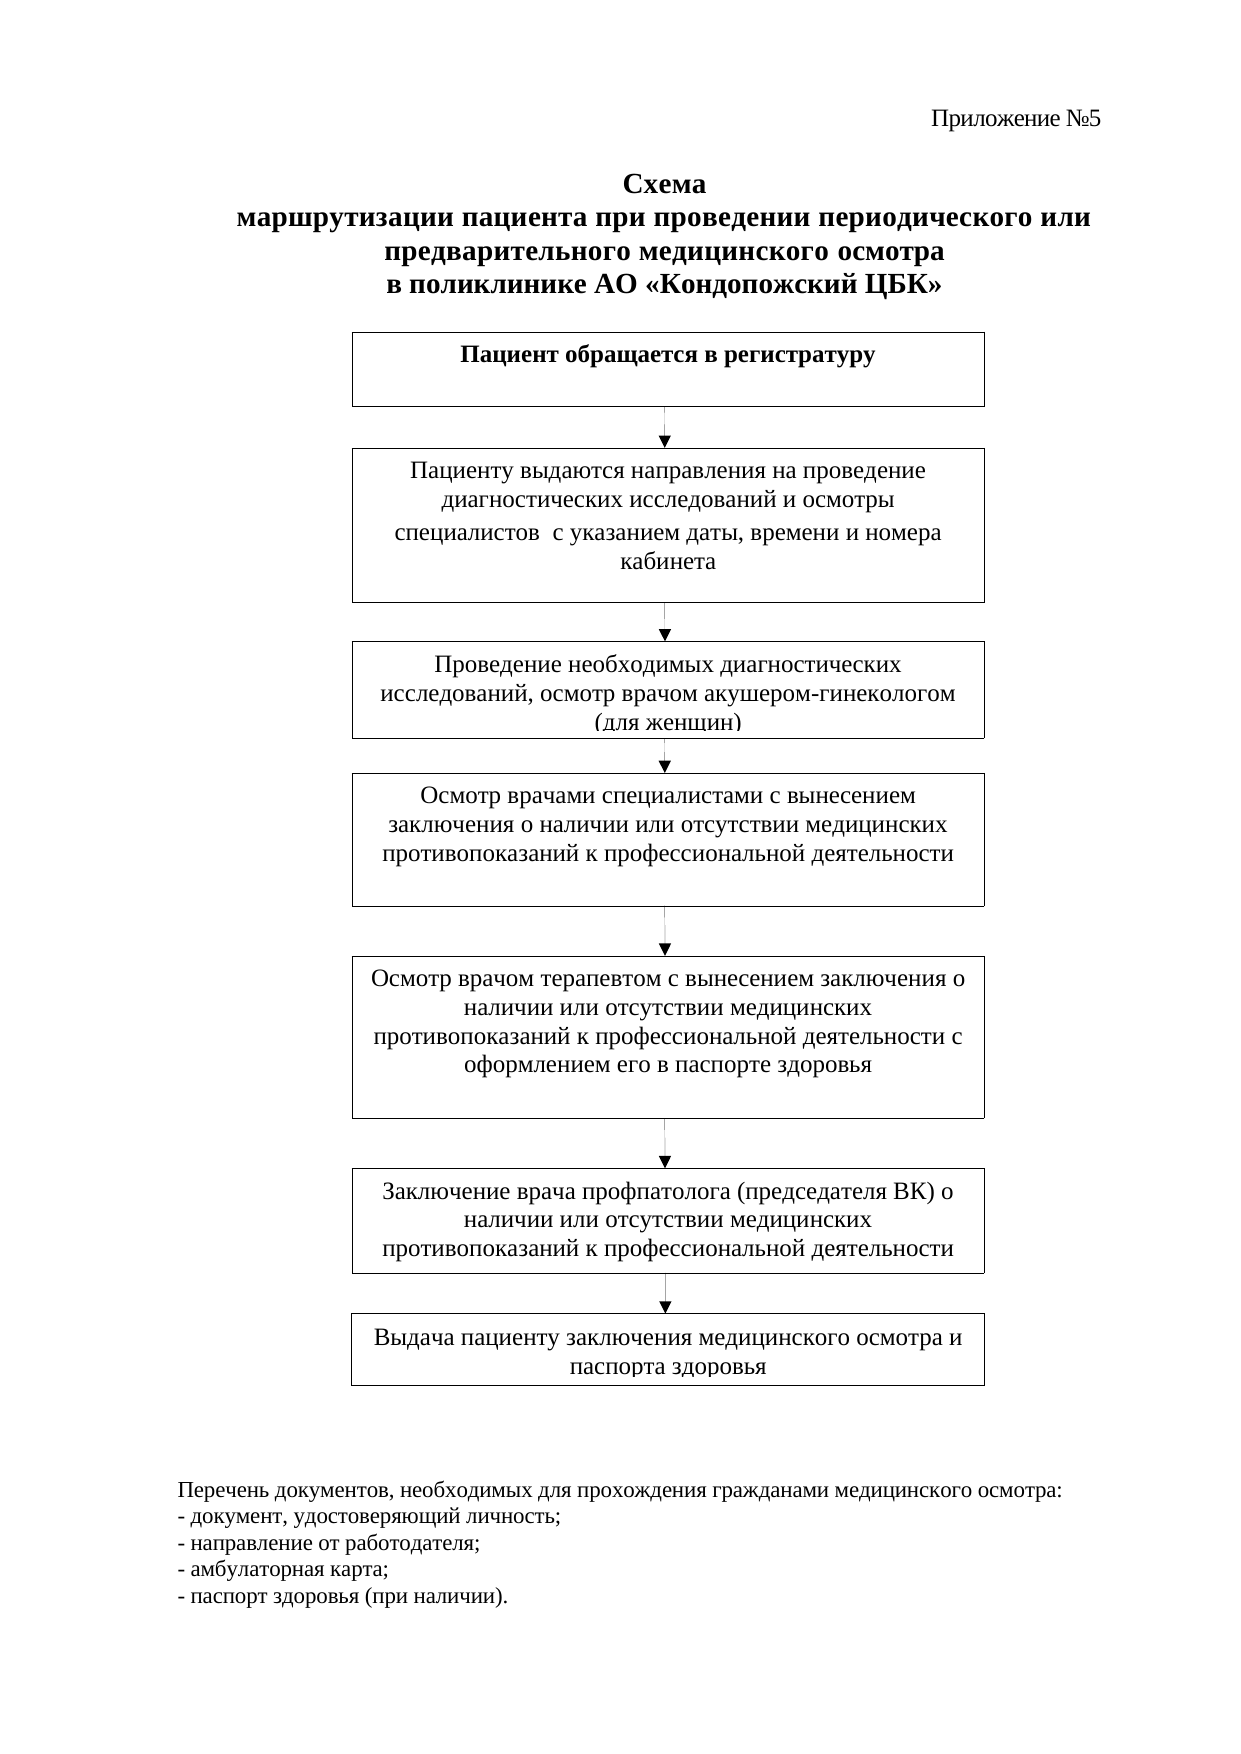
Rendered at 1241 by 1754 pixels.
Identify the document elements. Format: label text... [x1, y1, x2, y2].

text - паспорт здоровья (при наличии). [177, 1582, 1152, 1608]
text в поликлинике АО «Кондопожский ЦБК» [177, 266, 1152, 300]
text Перечень документов, необходимых для прохождения гражданами медицинского осмотра: [177, 1476, 1152, 1503]
text - направление от работодателя; [177, 1529, 1152, 1555]
text Схема [177, 166, 1152, 199]
text маршрутизации пациента при проведении периодического или предварительного медицинского осмотра [177, 199, 1152, 266]
text Приложение №5 [177, 103, 1152, 132]
text - документ, удостоверяющий личность; [177, 1503, 1152, 1529]
text - амбулаторная карта; [177, 1555, 1152, 1582]
